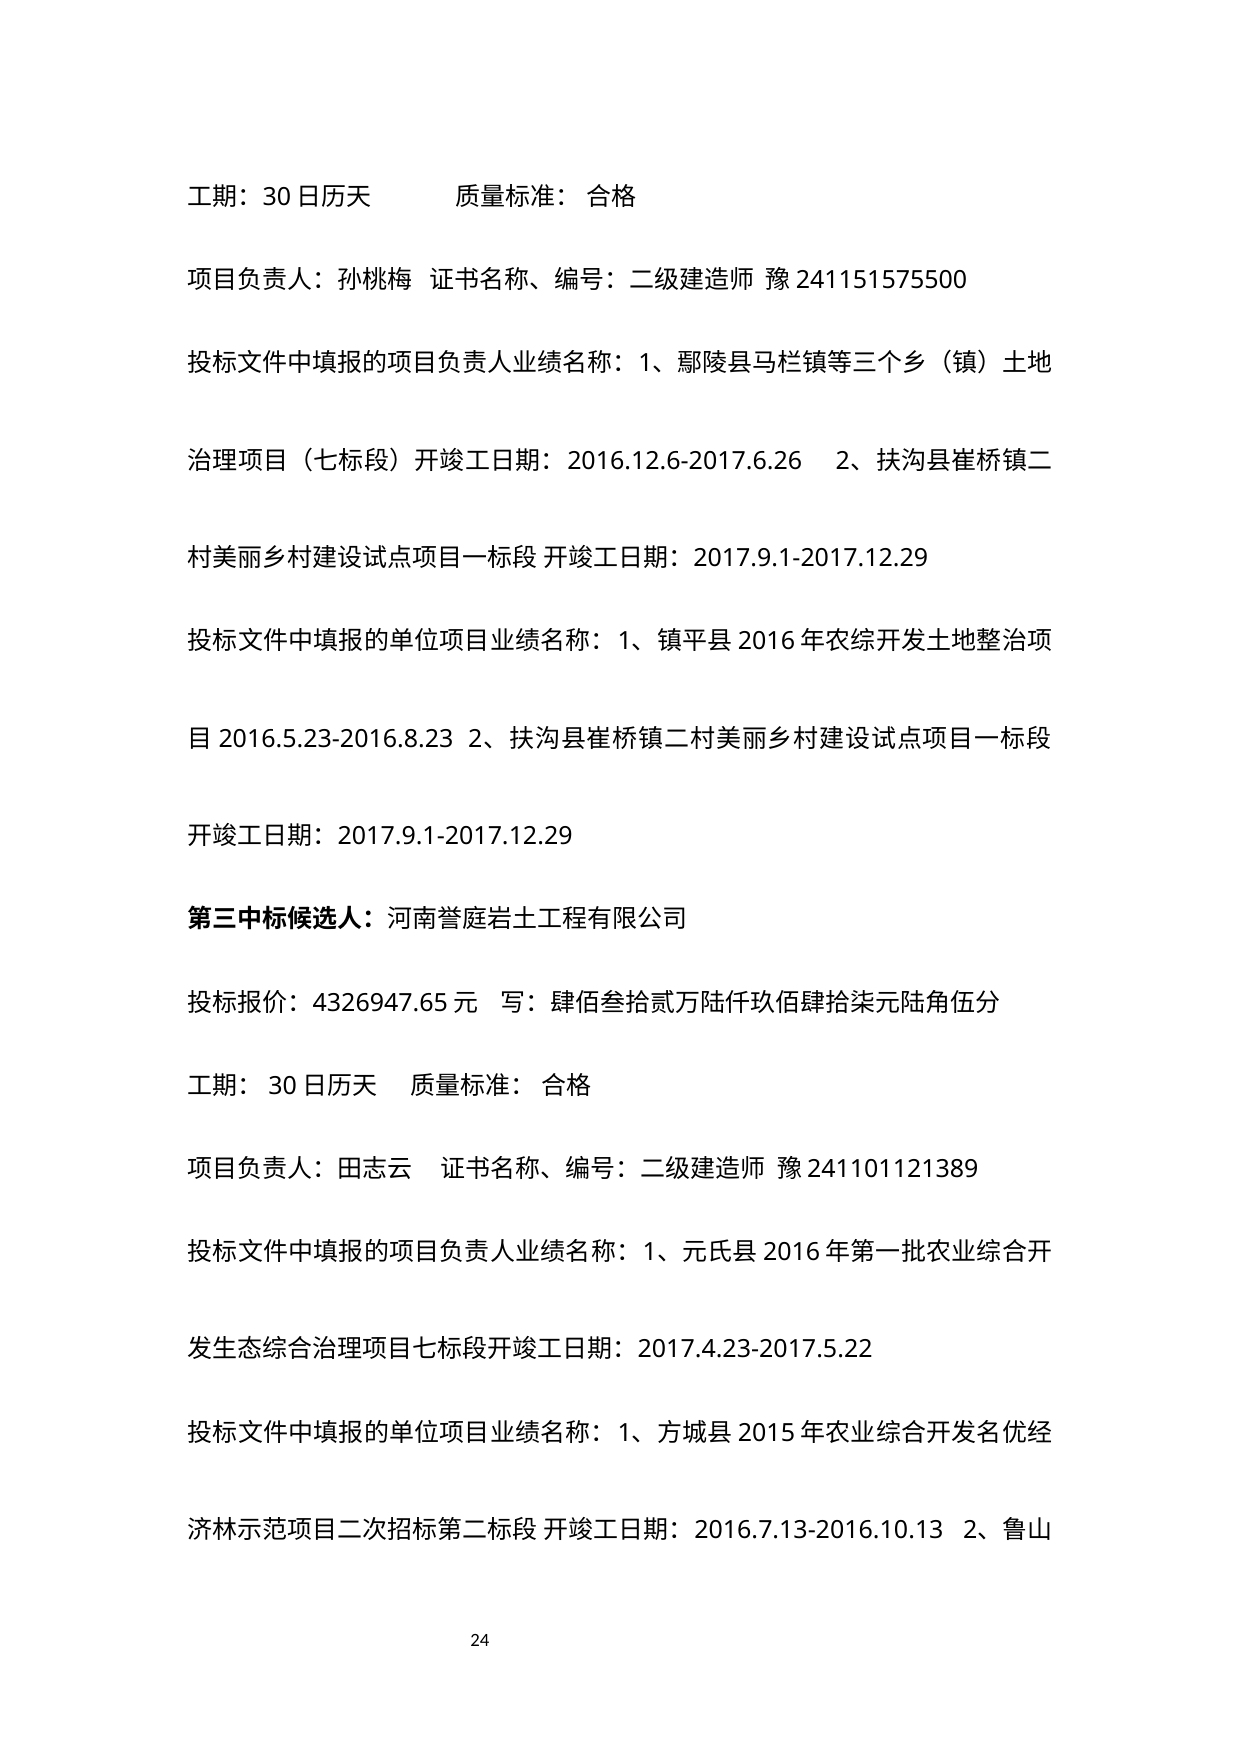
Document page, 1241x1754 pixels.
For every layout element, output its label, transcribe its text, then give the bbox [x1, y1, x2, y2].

text 第三中标候选人：河南誉庭岩土工程有限公司 [187, 884, 1053, 949]
text 投标文件中填报的项目负责人业绩名称：1、鄢陵县马栏镇等三个乡（镇）土地治理项目（七标段）开竣工日期：2016.12.6-2017.6.26 2、扶沟县崔桥镇二村美丽乡村建设试点项目一标段 开竣工日期：2017.9.1-2017.12.29 [187, 328, 1053, 588]
text 工期：30日历天 质量标准： 合格 [187, 162, 1053, 227]
text 项目负责人：田志云 证书名称、编号：二级建造师 豫241101121389 [187, 1134, 1053, 1199]
text 投标文件中填报的单位项目业绩名称：1、镇平县2016年农综开发土地整治项目2016.5.23-2016.8.23 2、扶沟县崔桥镇二村美丽乡村建设试点项目一标段 开竣工日期：2017.9.1-2017.12.29 [187, 606, 1053, 866]
text 投标报价：4326947.65元 写：肆佰叁拾贰万陆仟玖佰肆拾柒元陆角伍分 [187, 968, 1053, 1033]
text 项目负责人：孙桃梅 证书名称、编号：二级建造师 豫241151575500 [187, 245, 1053, 310]
text 投标文件中填报的项目负责人业绩名称：1、元氏县2016年第一批农业综合开发生态综合治理项目七标段开竣工日期：2017.4.23-2017.5.22 [187, 1217, 1053, 1379]
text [187, 1398, 1053, 1560]
text 工期： 30日历天 质量标准： 合格 [187, 1051, 1053, 1116]
